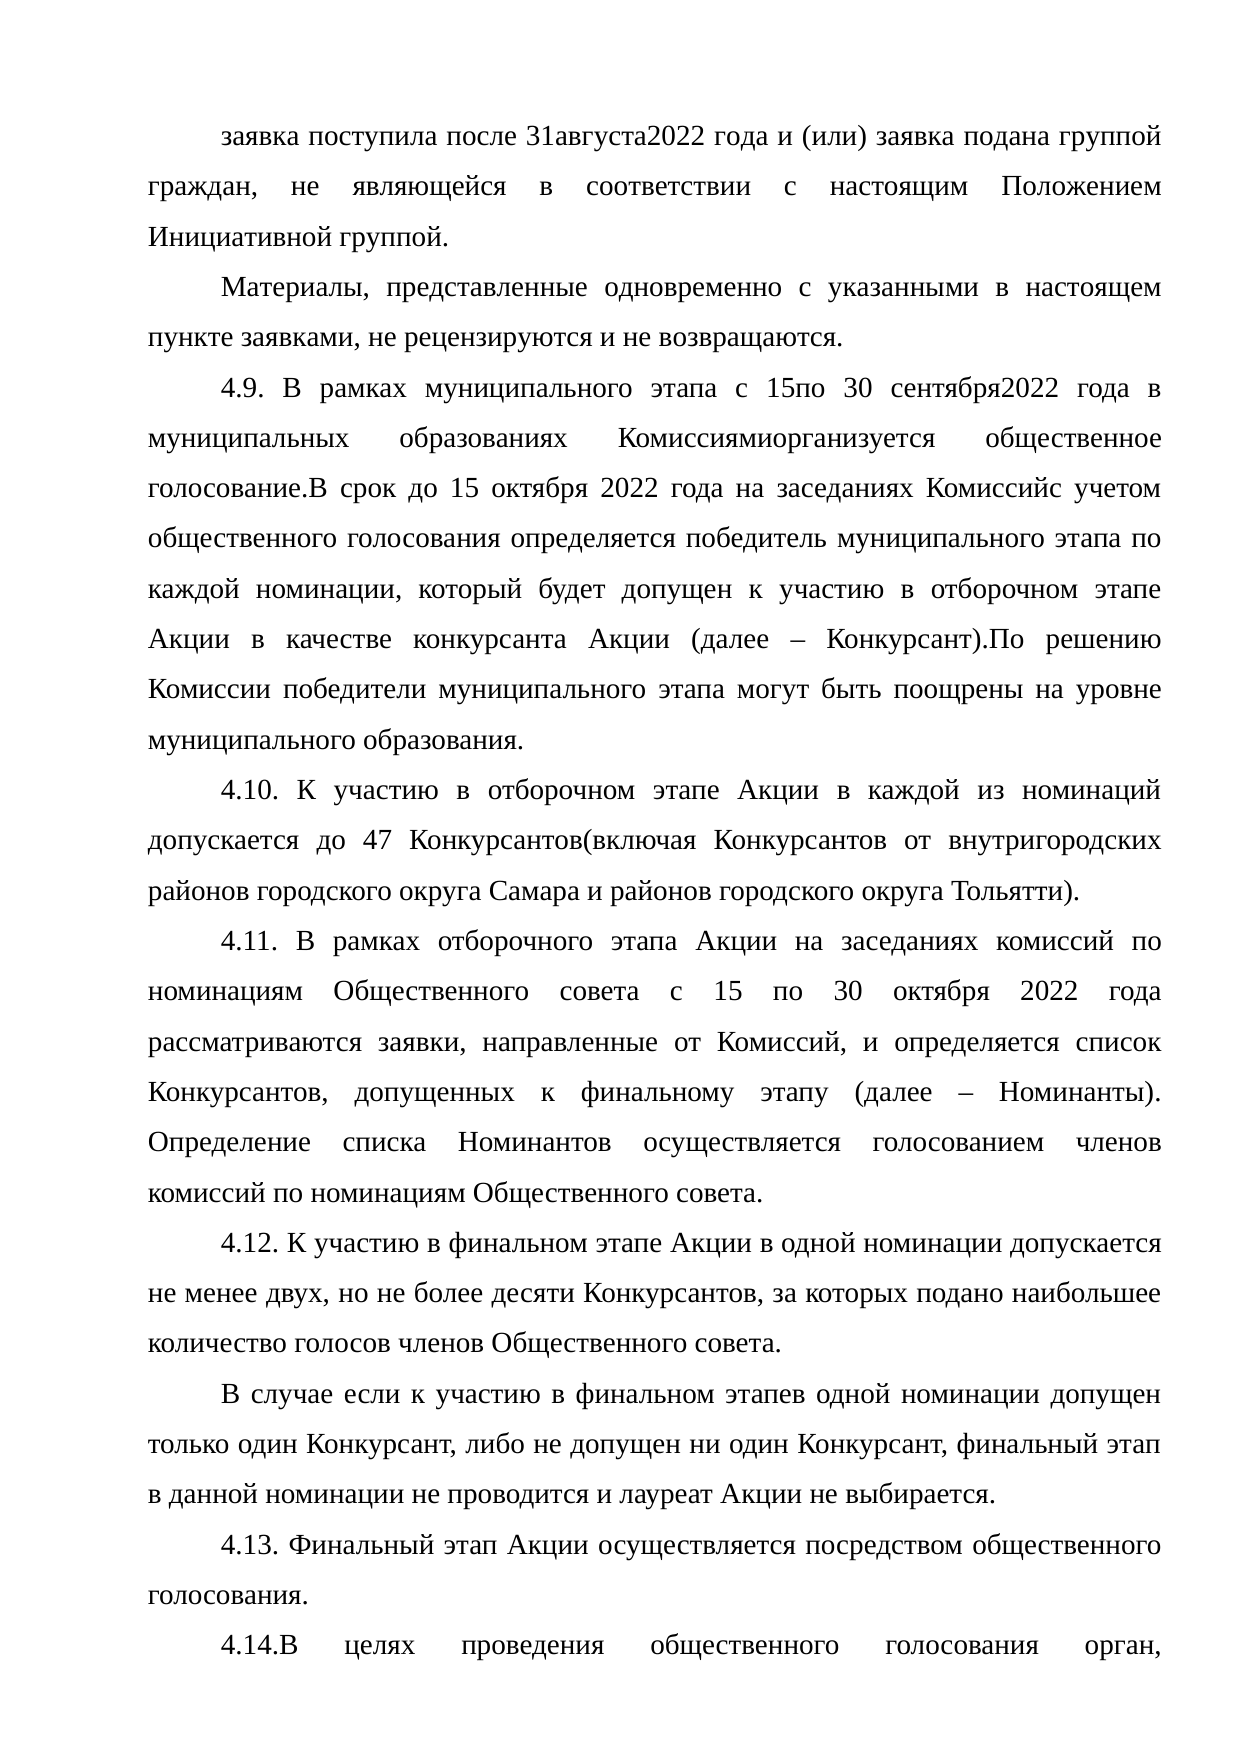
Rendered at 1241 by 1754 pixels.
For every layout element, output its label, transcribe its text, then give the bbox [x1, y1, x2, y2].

text Материалы, представленные одновременно с указанными в настоящем пункте заявками, не рецензируются и не возвращаются. [148, 269, 1162, 353]
text 4.11. В рамках отборочного этапа Акции на заседаниях комиссий по номинациям Общественного совета с 15 по 30 октября 2022 года рассматриваются заявки, направленные от Комиссий, и определяется список Конкурсантов, допущенных к финальному этапу (далее – Номинанты). Определение списка Номинантов осуществляется голосованием членов комиссий по номинациям Общественного совета. [148, 923, 1162, 1208]
text 4.12. К участию в финальном этапе Акции в одной номинации допускается не менее двух, но не более десяти Конкурсантов, за которых подано наибольшее количество голосов членов Общественного совета. [148, 1225, 1162, 1359]
text 4.10. К участию в отборочном этапе Акции в каждой из номинаций допускается до 47 Конкурсантов(включая Конкурсантов от внутригородских районов городского округа Самара и районов городского округа Тольятти). [148, 772, 1162, 906]
text В случае если к участию в финальном этапев одной номинации допущен только один Конкурсант, либо не допущен ни один Конкурсант, финальный этап в данной номинации не проводится и лауреат Акции не выбирается. [148, 1376, 1162, 1510]
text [148, 1627, 1162, 1661]
text 4.9. В рамках муниципального этапа с 15по 30 сентября2022 года в муниципальных образованиях Комиссиямиорганизуется общественное голосование.В срок до 15 октября 2022 года на заседаниях Комиссийс учетом общественного голосования определяется победитель муниципального этапа по каждой номинации, который будет допущен к участию в отборочном этапе Акции в качестве конкурсанта Акции (далее – Конкурсант).По решению Комиссии победители муниципального этапа могут быть поощрены на уровне муниципального образования. [148, 370, 1162, 755]
text 4.13. Финальный этап Акции осуществляется посредством общественного голосования. [148, 1527, 1162, 1611]
text заявка поступила после 31августа2022 года и (или) заявка подана группой граждан, не являющейся в соответствии с настоящим Положением Инициативной группой. [148, 118, 1162, 252]
